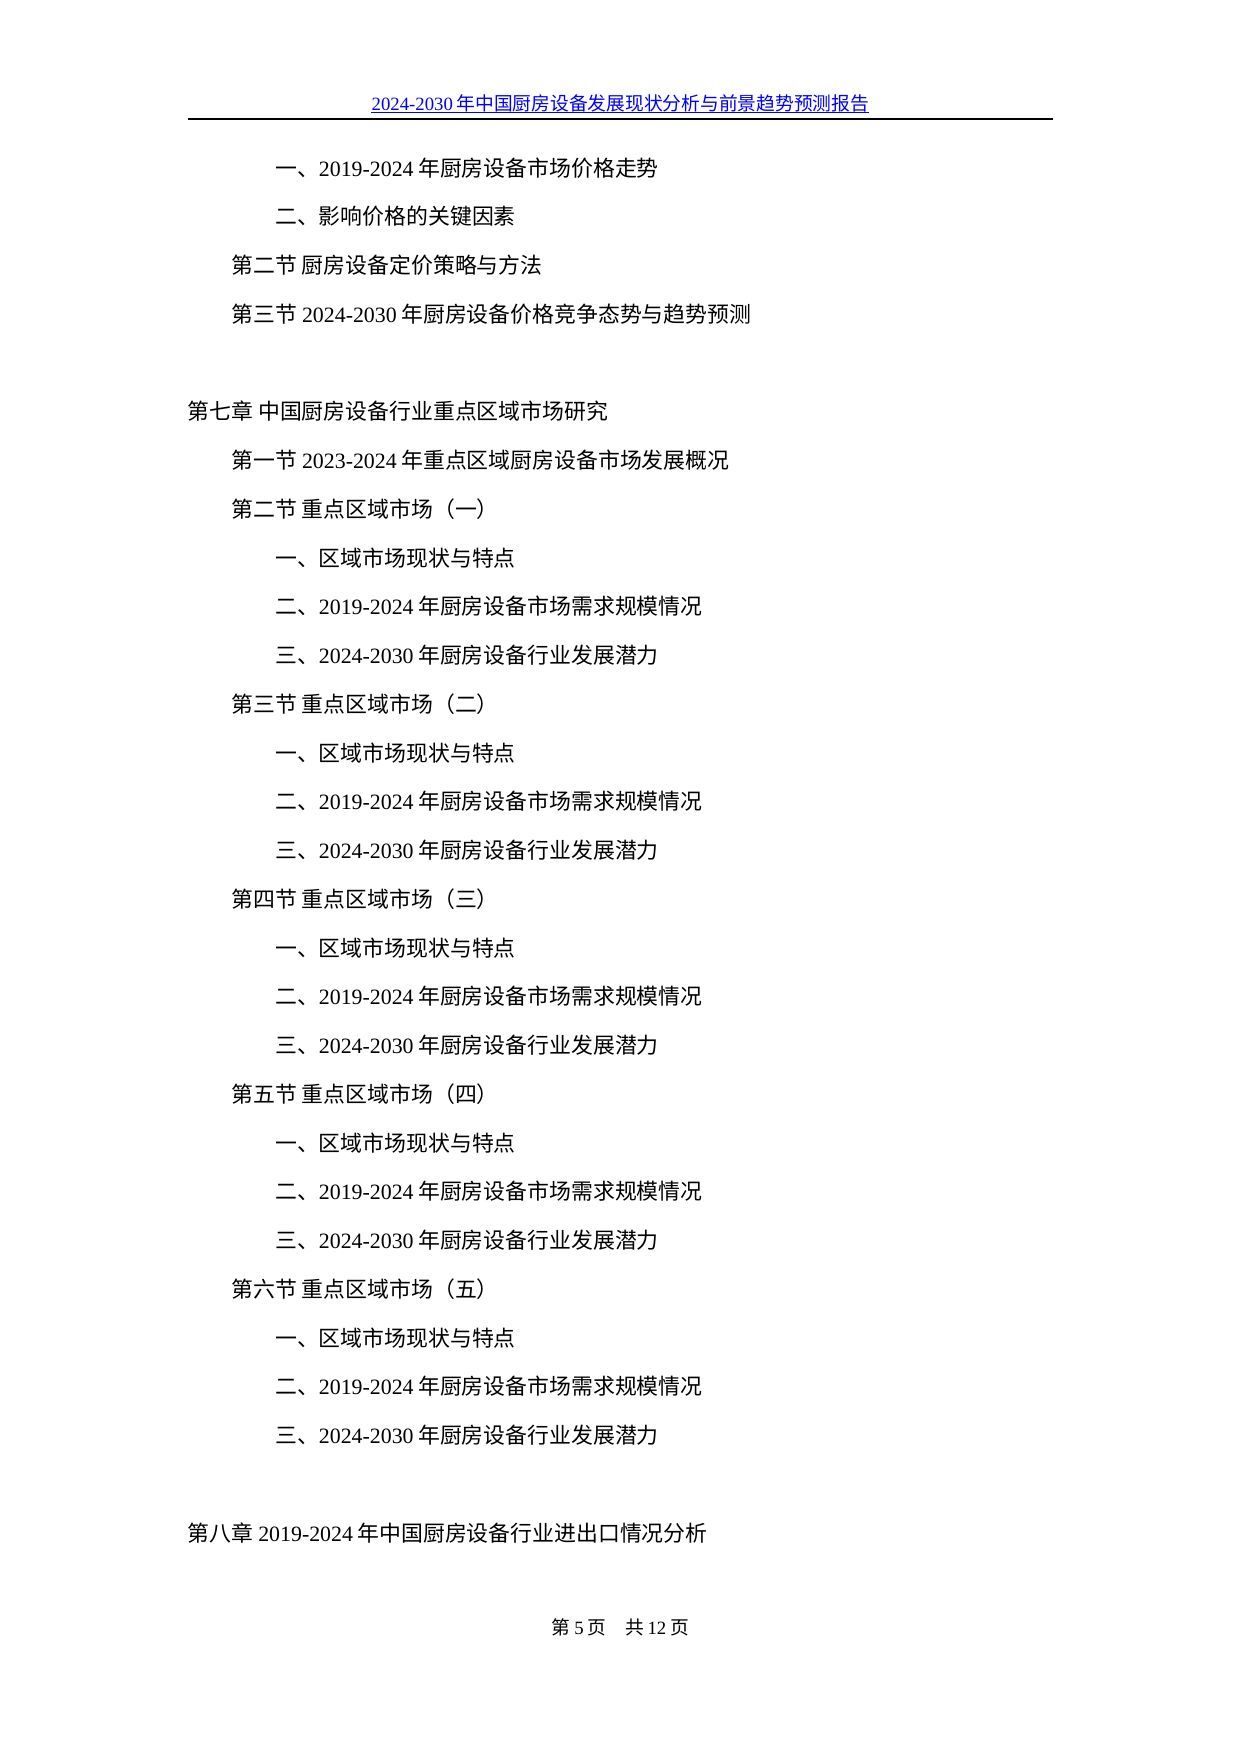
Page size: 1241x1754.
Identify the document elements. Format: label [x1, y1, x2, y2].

text [187, 150, 1053, 1548]
